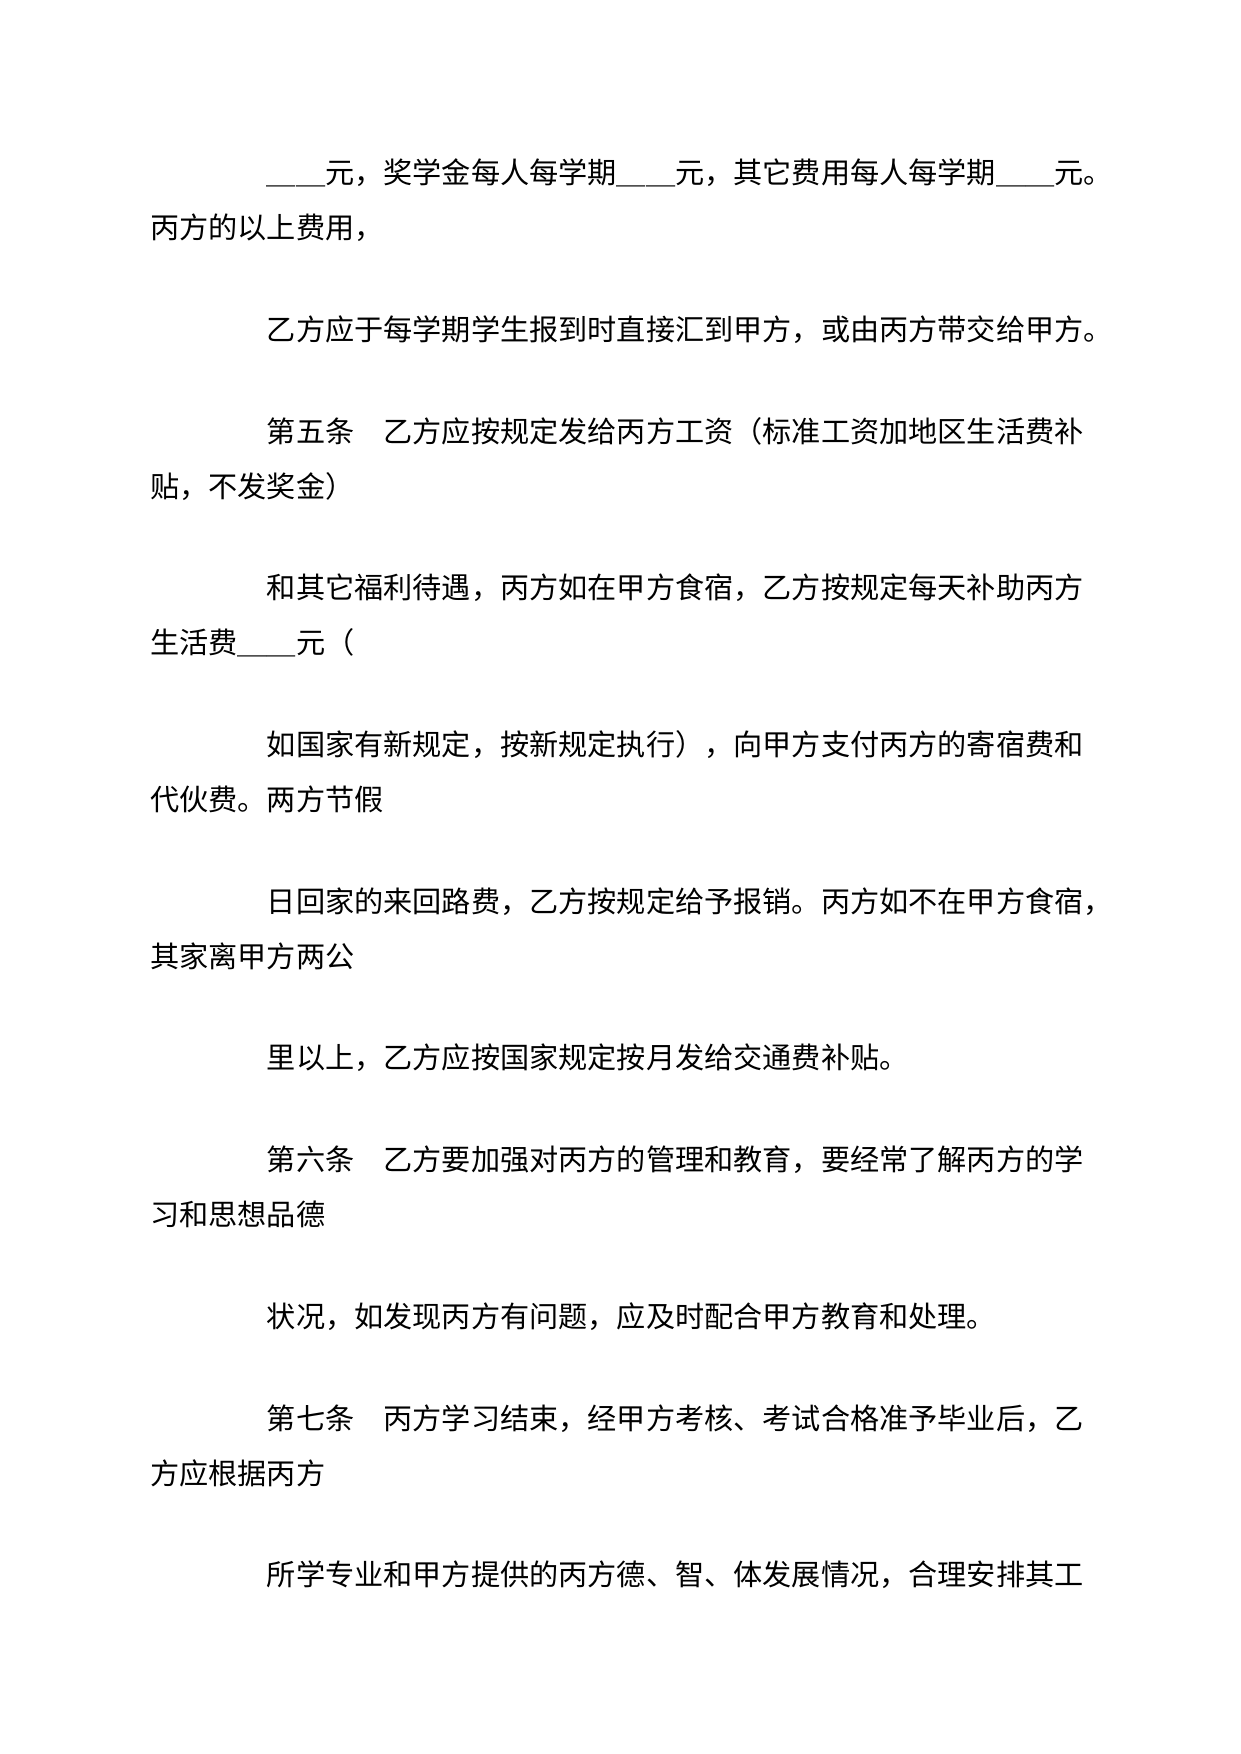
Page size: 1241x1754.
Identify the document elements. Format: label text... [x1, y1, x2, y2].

text 第六条 乙方要加强对丙方的管理和教育，要经常了解丙方的学习和思想品德 [150, 1137, 1090, 1234]
text 里以上，乙方应按国家规定按月发给交通费补贴。 [150, 1035, 1090, 1077]
text 日回家的来回路费，乙方按规定给予报销。丙方如不在甲方食宿，其家离甲方两公 [150, 878, 1090, 976]
text 和其它福利待遇，丙方如在甲方食宿，乙方按规定每天补助丙方生活费＿＿元（ [150, 565, 1090, 662]
text 第七条 丙方学习结束，经甲方考核、考试合格准予毕业后，乙方应根据丙方 [150, 1395, 1090, 1492]
text ＿＿元，奖学金每人每学期＿＿元，其它费用每人每学期＿＿元。丙方的以上费用， [150, 150, 1090, 247]
text 如国家有新规定，按新规定执行），向甲方支付丙方的寄宿费和代伙费。两方节假 [150, 722, 1090, 819]
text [150, 1552, 1090, 1594]
text 乙方应于每学期学生报到时直接汇到甲方，或由丙方带交给甲方。 [150, 307, 1090, 349]
text 第五条 乙方应按规定发给丙方工资（标准工资加地区生活费补贴，不发奖金） [150, 408, 1090, 506]
text 状况，如发现丙方有问题，应及时配合甲方教育和处理。 [150, 1293, 1090, 1336]
